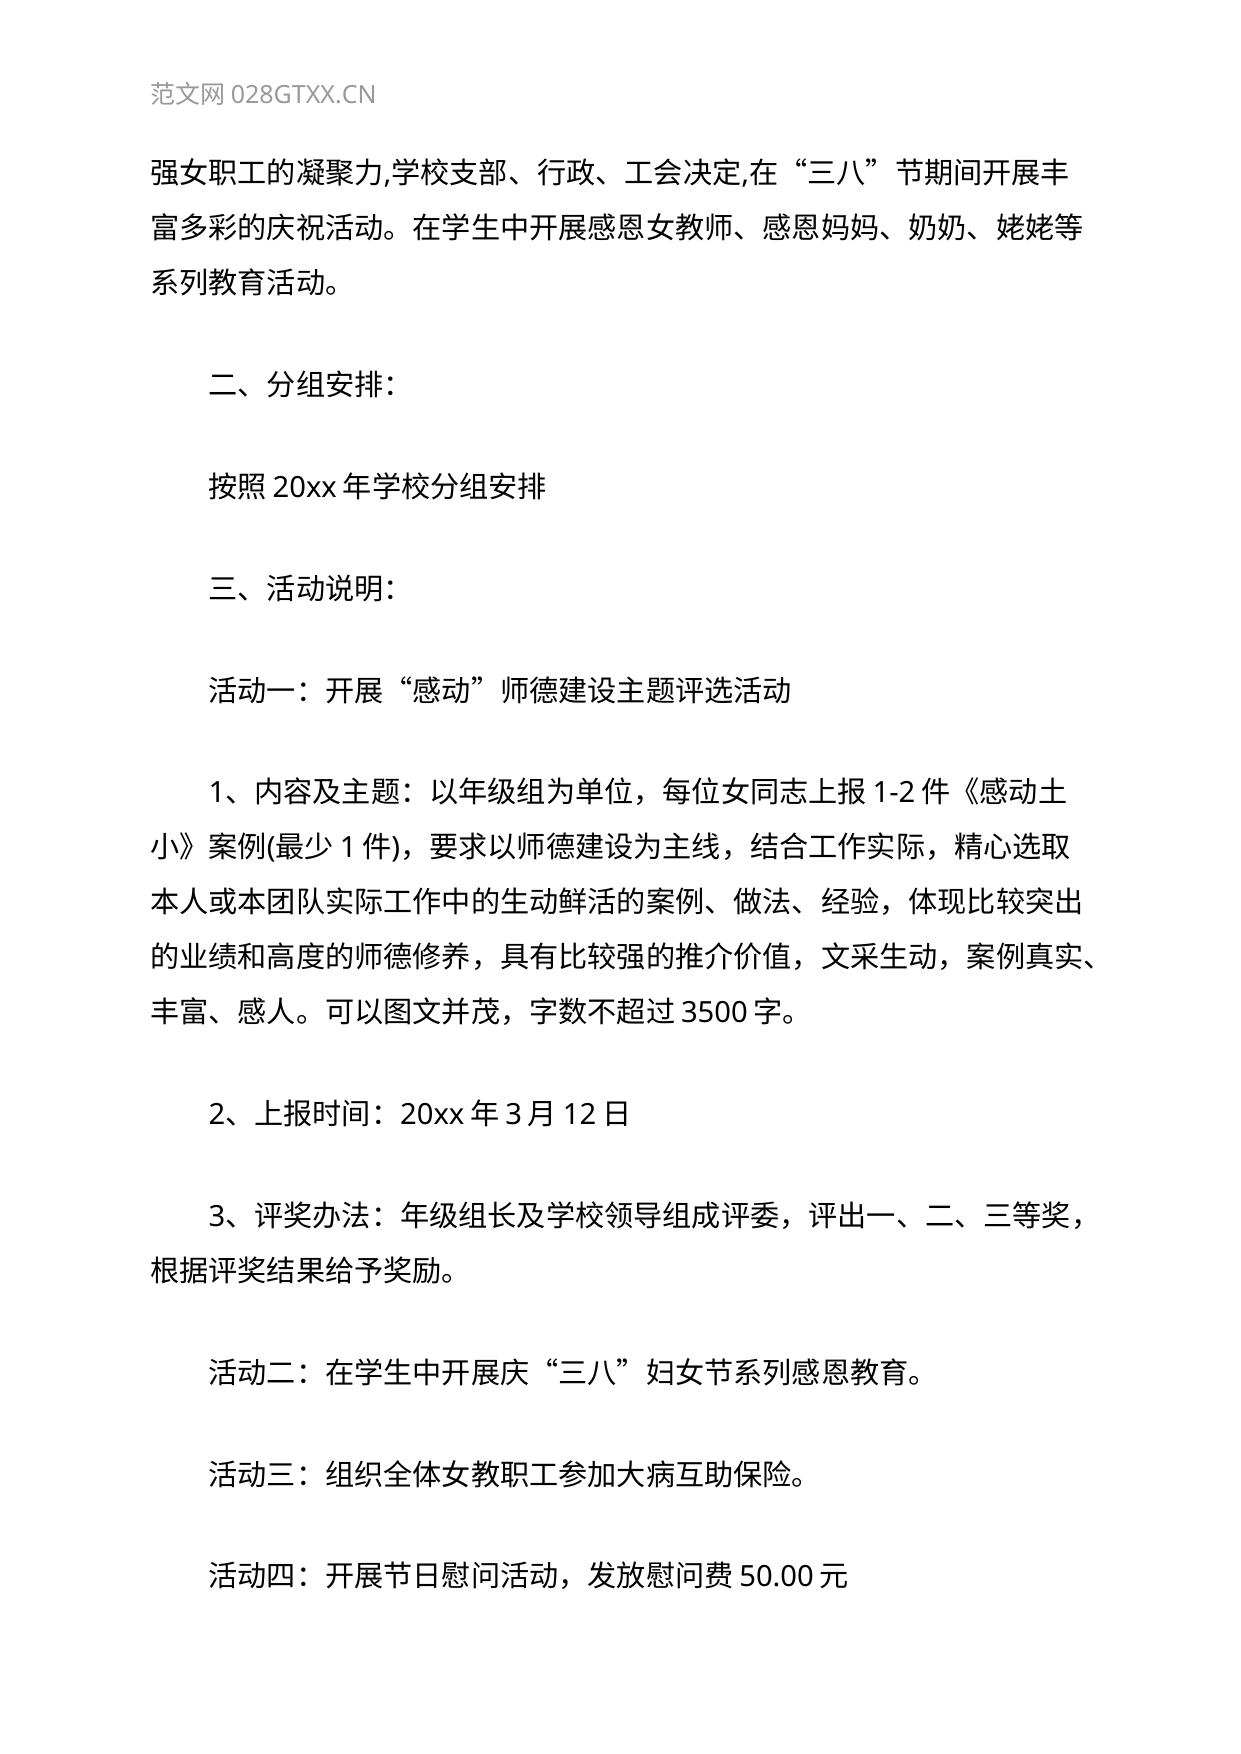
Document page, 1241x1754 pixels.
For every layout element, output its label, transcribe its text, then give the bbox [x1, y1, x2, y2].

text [150, 150, 1090, 302]
text 活动三：组织全体女教职工参加大病互助保险。 [150, 1451, 1090, 1493]
text 3、评奖办法：年级组长及学校领导组成评委，评出一、二、三等奖，根据评奖结果给予奖励。 [150, 1193, 1090, 1290]
text 按照20xx年学校分组安排 [150, 463, 1090, 506]
text 活动一：开展“感动”师德建设主题评选活动 [150, 667, 1090, 709]
text 1、内容及主题：以年级组为单位，每位女同志上报1-2件《感动土小》案例(最少1件)，要求以师德建设为主线，结合工作实际，精心选取本人或本团队实际工作中的生动鲜活的案例、做法、经验，体现比较突出的业绩和高度的师德修养，具有比较强的推介价值，文采生动，案例真实、丰富、感人。可以图文并茂，字数不超过3500字。 [150, 769, 1090, 1031]
text 活动四：开展节日慰问活动，发放慰问费50.00元 [150, 1553, 1090, 1595]
text 三、活动说明： [150, 565, 1090, 608]
text 2、上报时间：20xx年3月12日 [150, 1091, 1090, 1133]
text 二、分组安排： [150, 362, 1090, 404]
text 活动二：在学生中开展庆“三八”妇女节系列感恩教育。 [150, 1349, 1090, 1392]
